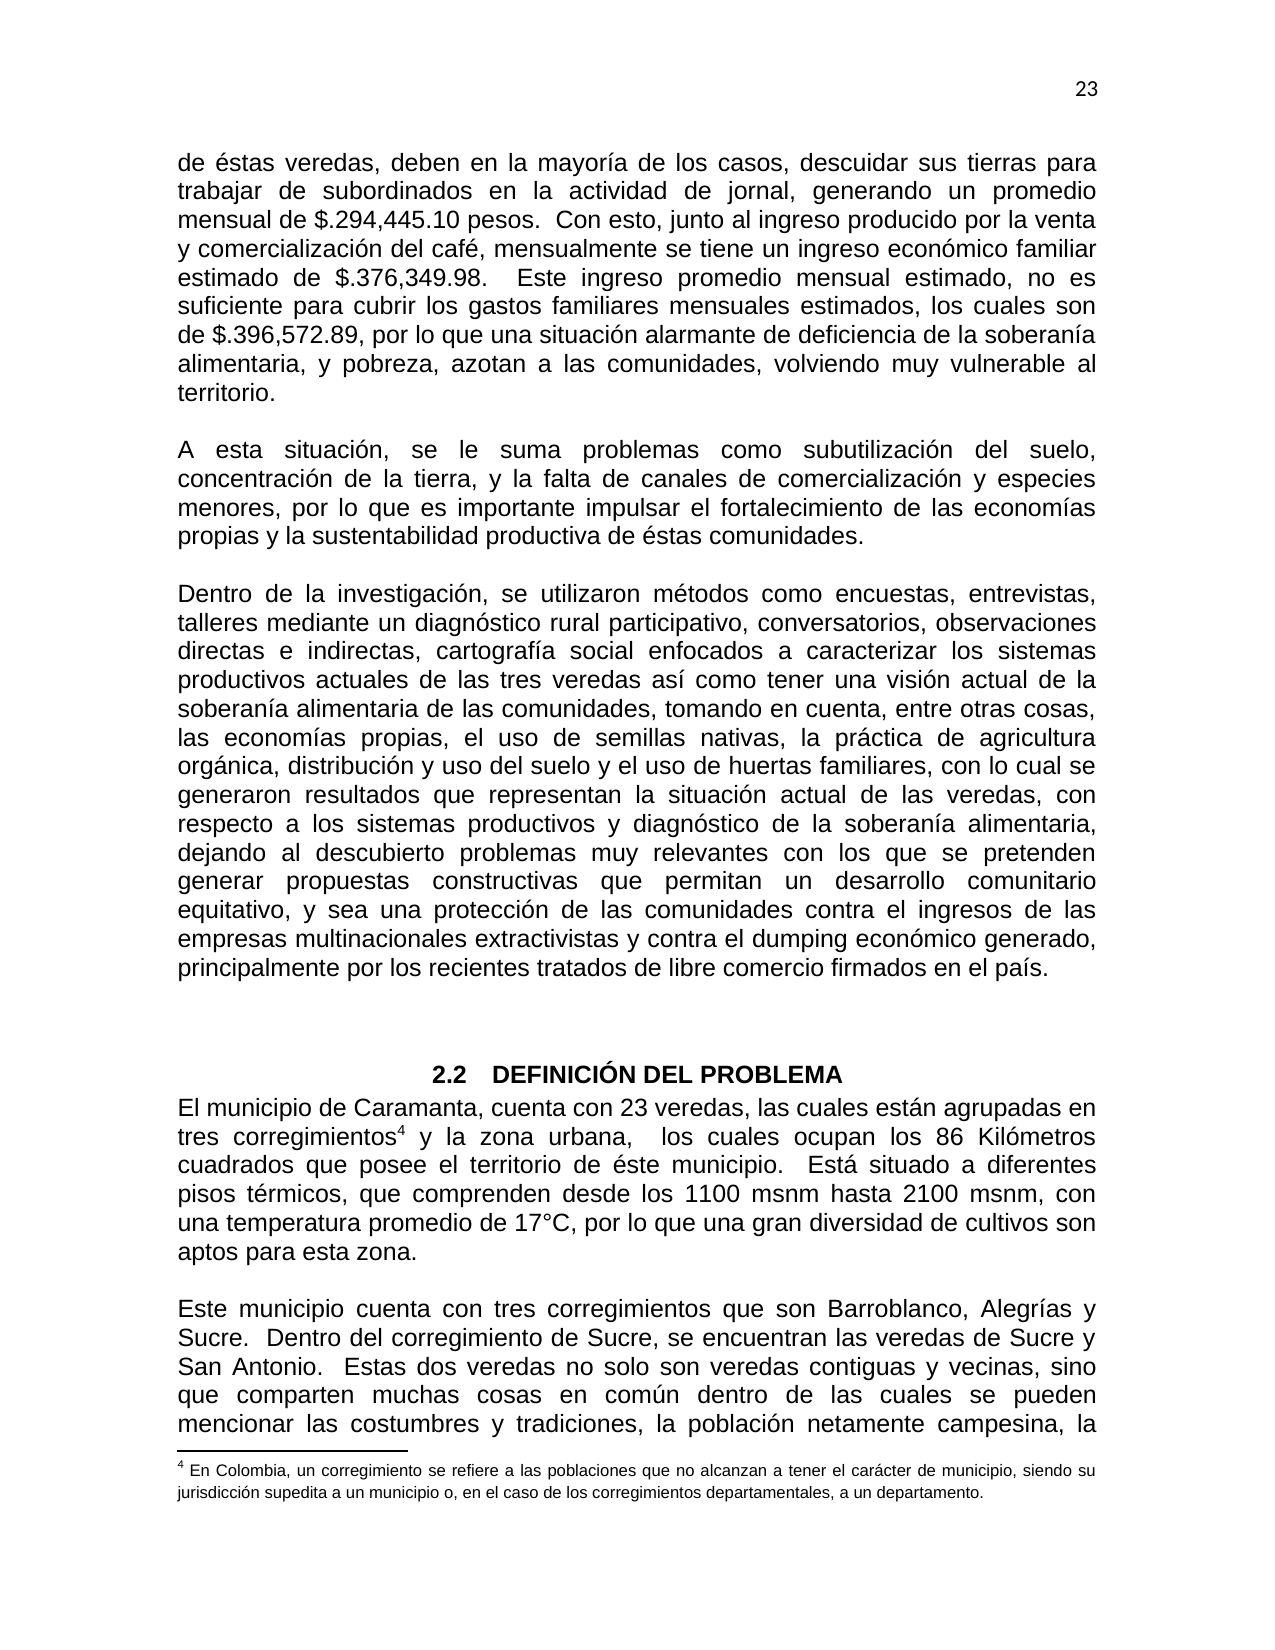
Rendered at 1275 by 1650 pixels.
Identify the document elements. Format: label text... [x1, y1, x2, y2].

text A esta situación, se le suma problemas como subutilización del suelo, concentración de la tierra, y la falta de canales de comercialización y especies menores, por lo que es importante impulsar el fortalecimiento de las economías propias y la sustentabilidad productiva de éstas comunidades. [177, 435, 1098, 550]
text El municipio de Caramanta, cuenta con 23 veredas, las cuales están agrupadas en tres corregimientos y la zona urbana, los cuales ocupan los 86 Kilómetros cuadrados que posee el territorio de éste municipio. Está situado a diferentes pisos térmicos, que comprenden desde los 1100 msnm hasta 2100 msnm, con una temperatura promedio de 17°C, por lo que una gran diversidad de cultivos son aptos para esta zona. [177, 1093, 1098, 1265]
text Dentro de la investigación, se utilizaron métodos como encuestas, entrevistas, talleres mediante un diagnóstico rural participativo, conversatorios, observaciones directas e indirectas, cartografía social enfocados a caracterizar los sistemas productivos actuales de las tres veredas así como tener una visión actual de la soberanía alimentaria de las comunidades, tomando en cuenta, entre otras cosas, las economías propias, el uso de semillas nativas, la práctica de agricultura orgánica, distribución y uso del suelo y el uso de huertas familiares, con lo cual se generaron resultados que representan la situación actual de las veredas, con respecto a los sistemas productivos y diagnóstico de la soberanía alimentaria, dejando al descubierto problemas muy relevantes con los que se pretenden generar propuestas constructivas que permitan un desarrollo comunitario equitativo, y sea una protección de las comunidades contra el ingresos de las empresas multinacionales extractivistas y contra el dumping económico generado, principalmente por los recientes tratados de libre comercio firmados en el país. [177, 579, 1098, 981]
subtitle DEFINICIÓN DEL PROBLEMA [177, 1060, 1098, 1088]
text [177, 148, 1098, 406]
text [177, 1294, 1098, 1438]
